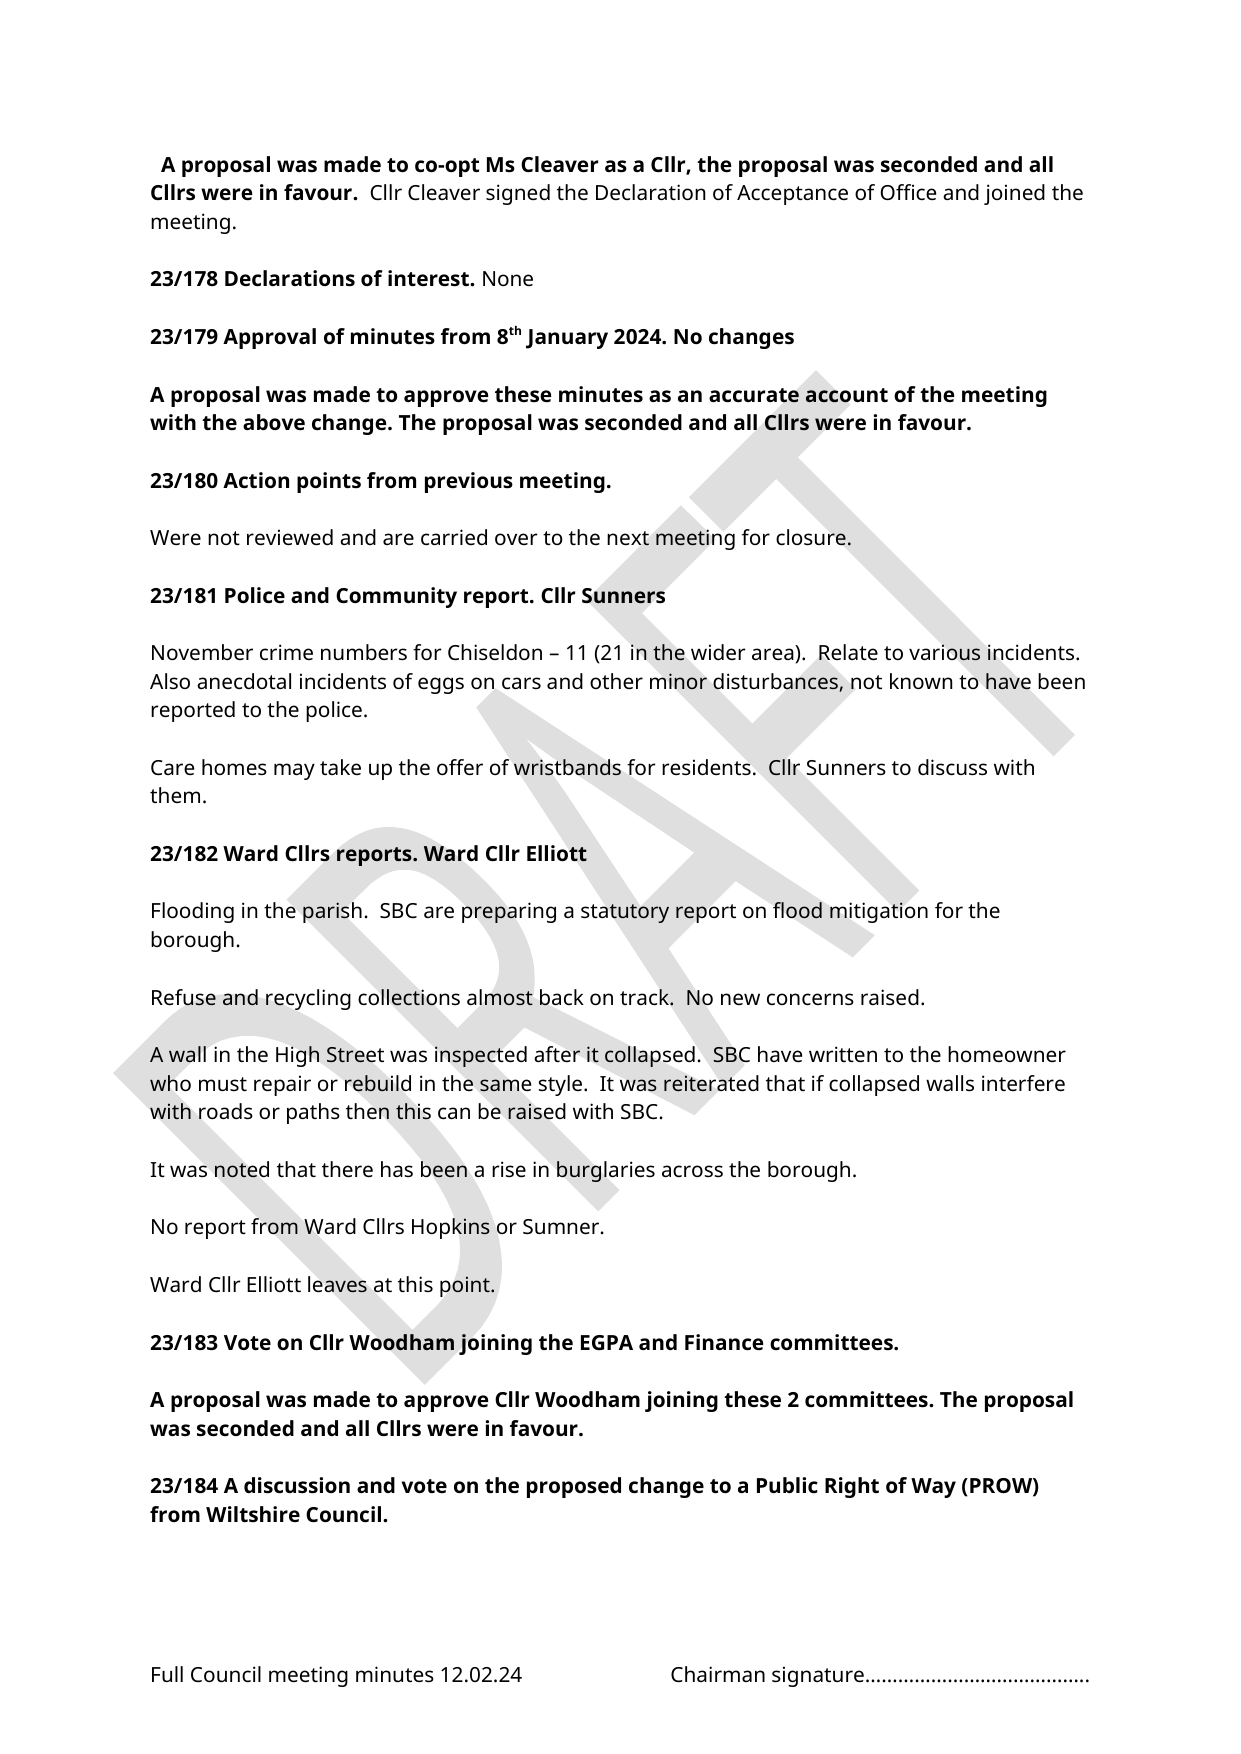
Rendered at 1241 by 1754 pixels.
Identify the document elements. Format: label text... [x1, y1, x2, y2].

text Flooding in the parish. SBC are preparing a statutory report on flood mitigation for the borough. [150, 897, 1090, 953]
text A proposal was made to approve Cllr Woodham joining these 2 committees. The proposal was seconded and all Cllrs were in favour. [150, 1385, 1090, 1442]
text November crime numbers for Chiseldon – 11 (21 in the wider area). Relate to various incidents. Also anecdotal incidents of eggs on cars and other minor disturbances, not known to have been reported to the police. [150, 638, 1090, 724]
subtitle 23/180 Action points from previous meeting. [150, 466, 1146, 494]
subtitle 23/178 Declarations of interest. None [150, 264, 1146, 293]
text Refuse and recycling collections almost back on track. No new concerns raised. [150, 983, 1090, 1011]
subtitle 23/183 Vote on Cllr Woodham joining the EGPA and Finance committees. [150, 1328, 1146, 1356]
text No report from Ward Cllrs Hopkins or Sumner. [150, 1212, 1090, 1241]
text A proposal was made to approve these minutes as an accurate account of the meeting with the above change. The proposal was seconded and all Cllrs were in favour. [150, 380, 1090, 437]
text Were not reviewed and are carried over to the next meeting for closure. [150, 523, 1090, 552]
text A proposal was made to co-opt Ms Cleaver as a Cllr, the proposal was seconded and all Cllrs were in favour. Cllr Cleaver signed the Declaration of Acceptance of Office and joined the meeting. [150, 150, 1090, 235]
text It was noted that there has been a rise in burglaries across the borough. [150, 1155, 1090, 1183]
subtitle 23/182 Ward Cllrs reports. Ward Cllr Elliott [150, 839, 1146, 867]
text Care homes may take up the offer of wristbands for residents. Cllr Sunners to discuss with them. [150, 753, 1090, 810]
text A wall in the High Street was inspected after it collapsed. SBC have written to the homeowner who must repair or rebuild in the same style. It was reiterated that if collapsed walls interfere with roads or paths then this can be raised with SBC. [150, 1040, 1090, 1126]
subtitle 23/179 Approval of minutes from 8th January 2024. No changes [150, 322, 1146, 351]
text 23/184 A discussion and vote on the proposed change to a Public Right of Way (PROW) from Wiltshire Council. [150, 1471, 1090, 1528]
text Ward Cllr Elliott leaves at this point. [150, 1270, 1090, 1298]
subtitle 23/181 Police and Community report. Cllr Sunners [150, 581, 1146, 609]
